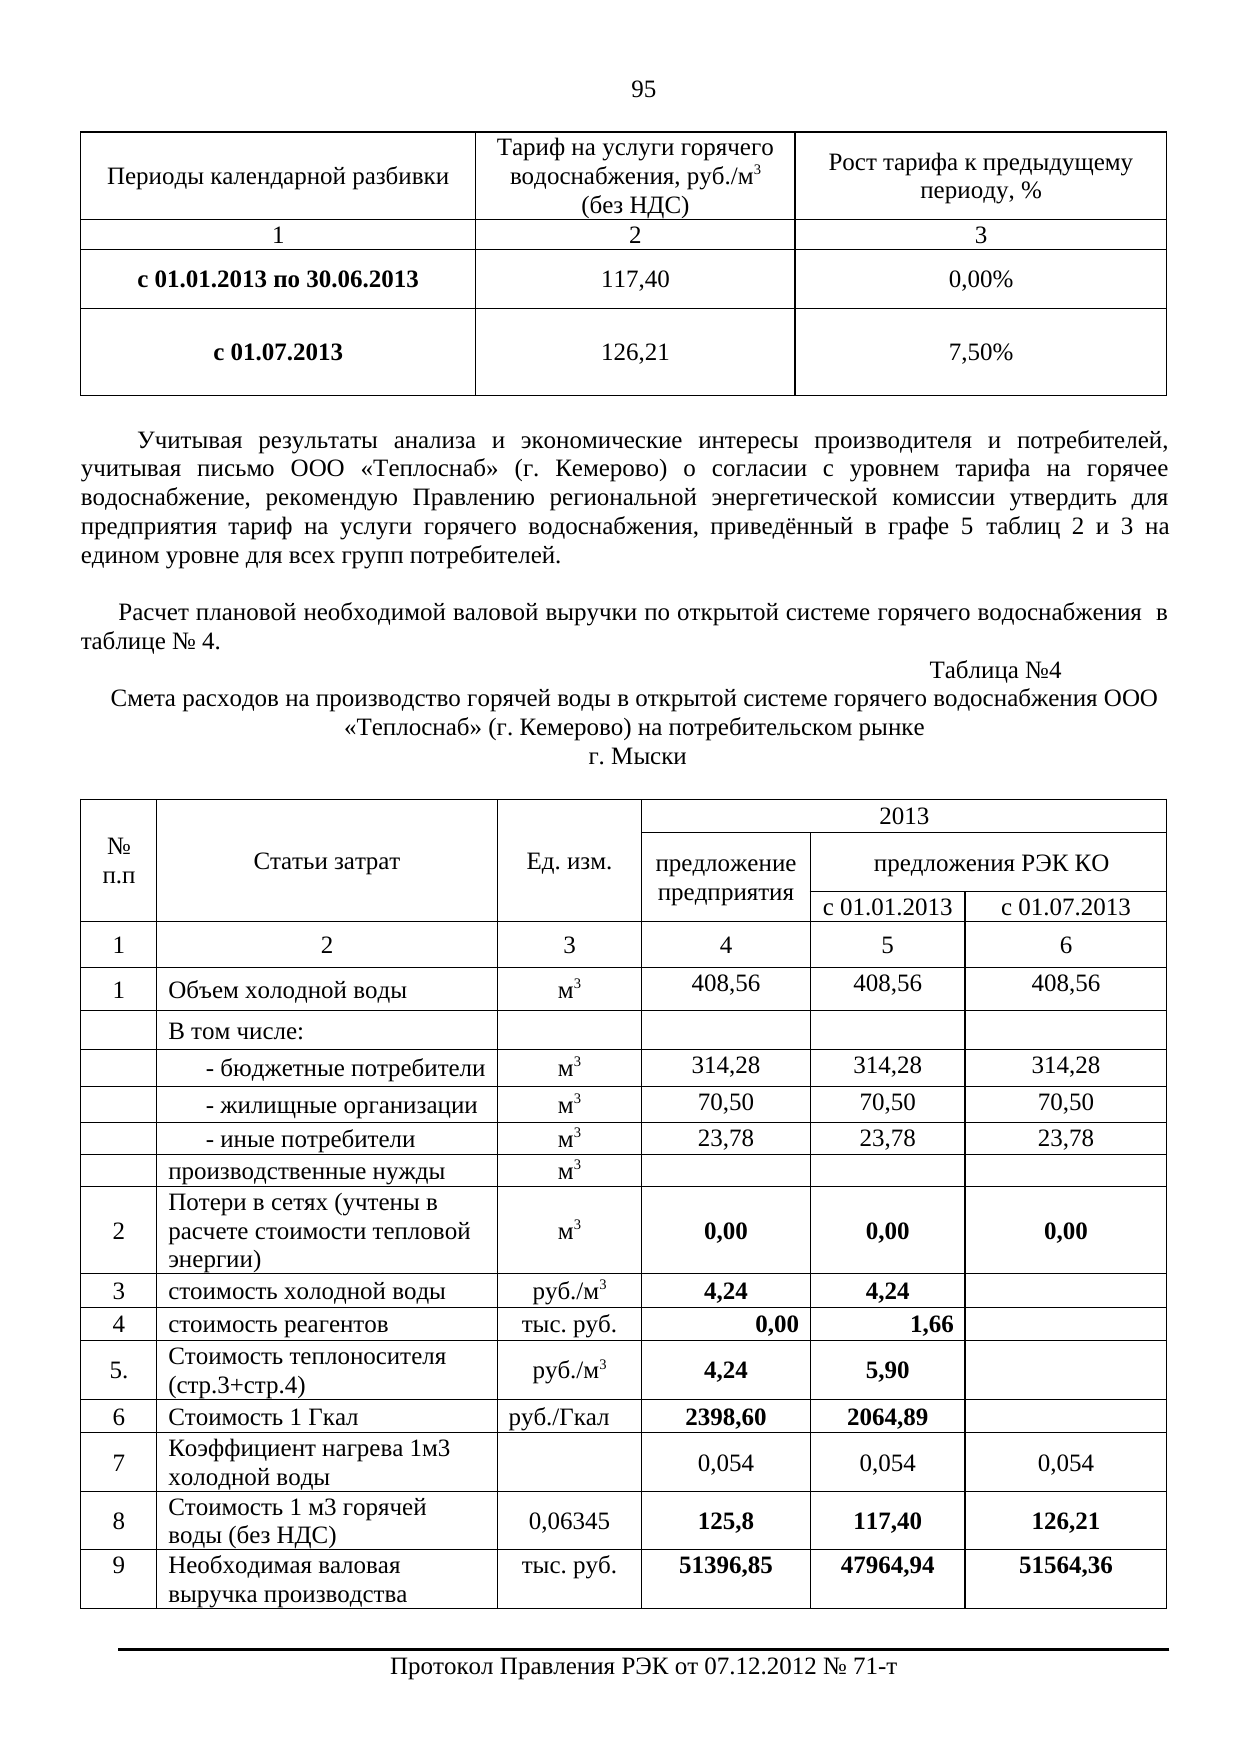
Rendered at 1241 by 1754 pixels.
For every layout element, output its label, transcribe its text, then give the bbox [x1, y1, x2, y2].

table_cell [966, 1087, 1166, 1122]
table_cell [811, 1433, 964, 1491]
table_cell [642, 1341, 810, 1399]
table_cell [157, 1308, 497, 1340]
text г. Мыски [99, 741, 1169, 770]
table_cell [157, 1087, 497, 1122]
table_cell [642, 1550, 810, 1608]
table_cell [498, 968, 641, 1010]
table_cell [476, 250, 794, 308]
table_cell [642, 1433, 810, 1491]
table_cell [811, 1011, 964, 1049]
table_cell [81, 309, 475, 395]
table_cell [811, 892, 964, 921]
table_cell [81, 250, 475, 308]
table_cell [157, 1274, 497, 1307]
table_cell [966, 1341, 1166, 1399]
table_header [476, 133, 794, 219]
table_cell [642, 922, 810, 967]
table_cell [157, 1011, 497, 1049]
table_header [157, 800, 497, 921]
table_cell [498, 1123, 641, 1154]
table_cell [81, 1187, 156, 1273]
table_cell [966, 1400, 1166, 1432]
text Таблица №4 [856, 655, 1169, 683]
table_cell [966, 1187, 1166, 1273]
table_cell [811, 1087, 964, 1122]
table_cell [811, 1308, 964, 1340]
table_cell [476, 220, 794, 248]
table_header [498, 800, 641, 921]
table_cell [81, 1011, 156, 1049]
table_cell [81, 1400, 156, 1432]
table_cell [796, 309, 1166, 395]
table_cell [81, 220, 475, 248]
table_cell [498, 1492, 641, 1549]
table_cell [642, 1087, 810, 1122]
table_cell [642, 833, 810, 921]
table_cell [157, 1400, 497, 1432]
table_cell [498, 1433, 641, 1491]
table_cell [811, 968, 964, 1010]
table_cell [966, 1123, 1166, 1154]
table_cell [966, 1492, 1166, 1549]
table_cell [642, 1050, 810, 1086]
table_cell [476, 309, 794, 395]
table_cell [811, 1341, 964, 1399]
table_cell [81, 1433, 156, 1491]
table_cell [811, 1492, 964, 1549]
text Расчет плановой необходимой валовой выручки по открытой системе горячего водоснабжения в таблице № 4. [81, 597, 1169, 655]
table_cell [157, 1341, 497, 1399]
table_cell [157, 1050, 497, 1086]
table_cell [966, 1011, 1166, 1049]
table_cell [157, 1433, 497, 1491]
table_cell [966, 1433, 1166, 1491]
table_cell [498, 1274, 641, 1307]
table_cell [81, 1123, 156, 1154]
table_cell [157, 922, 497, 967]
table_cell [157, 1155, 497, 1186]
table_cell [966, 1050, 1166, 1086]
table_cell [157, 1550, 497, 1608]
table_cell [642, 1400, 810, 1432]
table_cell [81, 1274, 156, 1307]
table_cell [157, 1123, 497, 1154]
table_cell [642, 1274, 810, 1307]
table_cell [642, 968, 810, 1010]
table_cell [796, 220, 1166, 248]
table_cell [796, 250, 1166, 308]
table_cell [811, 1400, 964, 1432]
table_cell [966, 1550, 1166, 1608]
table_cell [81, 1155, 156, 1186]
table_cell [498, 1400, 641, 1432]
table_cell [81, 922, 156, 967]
text Учитывая результаты анализа и экономические интересы производителя и потребителей, учитывая письмо ООО «Теплоснаб» (г. Кемерово) о согласии с уровнем тарифа на горячее водоснабжение, рекомендую Правлению региональной энергетической комиссии утвердить для предприятия тариф на услуги горячего водоснабжения, приведённый в графе 5 таблиц 2 и 3 на едином уровне для всех групп потребителей. [81, 425, 1169, 568]
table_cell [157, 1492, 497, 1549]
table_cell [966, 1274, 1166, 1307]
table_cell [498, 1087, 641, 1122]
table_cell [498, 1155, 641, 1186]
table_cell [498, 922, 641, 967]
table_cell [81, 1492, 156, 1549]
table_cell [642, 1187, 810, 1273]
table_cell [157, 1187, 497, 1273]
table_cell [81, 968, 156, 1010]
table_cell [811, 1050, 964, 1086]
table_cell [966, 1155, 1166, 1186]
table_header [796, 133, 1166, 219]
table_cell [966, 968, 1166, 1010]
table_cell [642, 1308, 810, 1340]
text Смета расходов на производство горячей воды в открытой системе горячего водоснабжения ООО «Теплоснаб» (г. Кемерово) на потребительском рынке [99, 683, 1169, 741]
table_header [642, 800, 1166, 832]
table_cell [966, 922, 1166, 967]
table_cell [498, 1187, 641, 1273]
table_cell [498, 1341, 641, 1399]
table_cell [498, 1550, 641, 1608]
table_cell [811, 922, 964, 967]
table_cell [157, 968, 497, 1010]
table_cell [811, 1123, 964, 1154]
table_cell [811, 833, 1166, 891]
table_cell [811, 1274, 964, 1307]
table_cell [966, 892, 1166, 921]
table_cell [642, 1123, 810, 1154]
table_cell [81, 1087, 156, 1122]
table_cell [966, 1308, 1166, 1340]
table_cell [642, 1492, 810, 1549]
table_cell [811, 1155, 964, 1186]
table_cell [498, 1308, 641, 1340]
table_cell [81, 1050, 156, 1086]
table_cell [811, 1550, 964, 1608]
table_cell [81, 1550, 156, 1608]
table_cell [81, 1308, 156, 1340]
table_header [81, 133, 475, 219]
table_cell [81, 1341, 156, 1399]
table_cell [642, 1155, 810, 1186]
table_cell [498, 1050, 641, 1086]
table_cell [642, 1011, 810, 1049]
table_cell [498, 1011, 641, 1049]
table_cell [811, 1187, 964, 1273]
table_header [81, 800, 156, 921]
